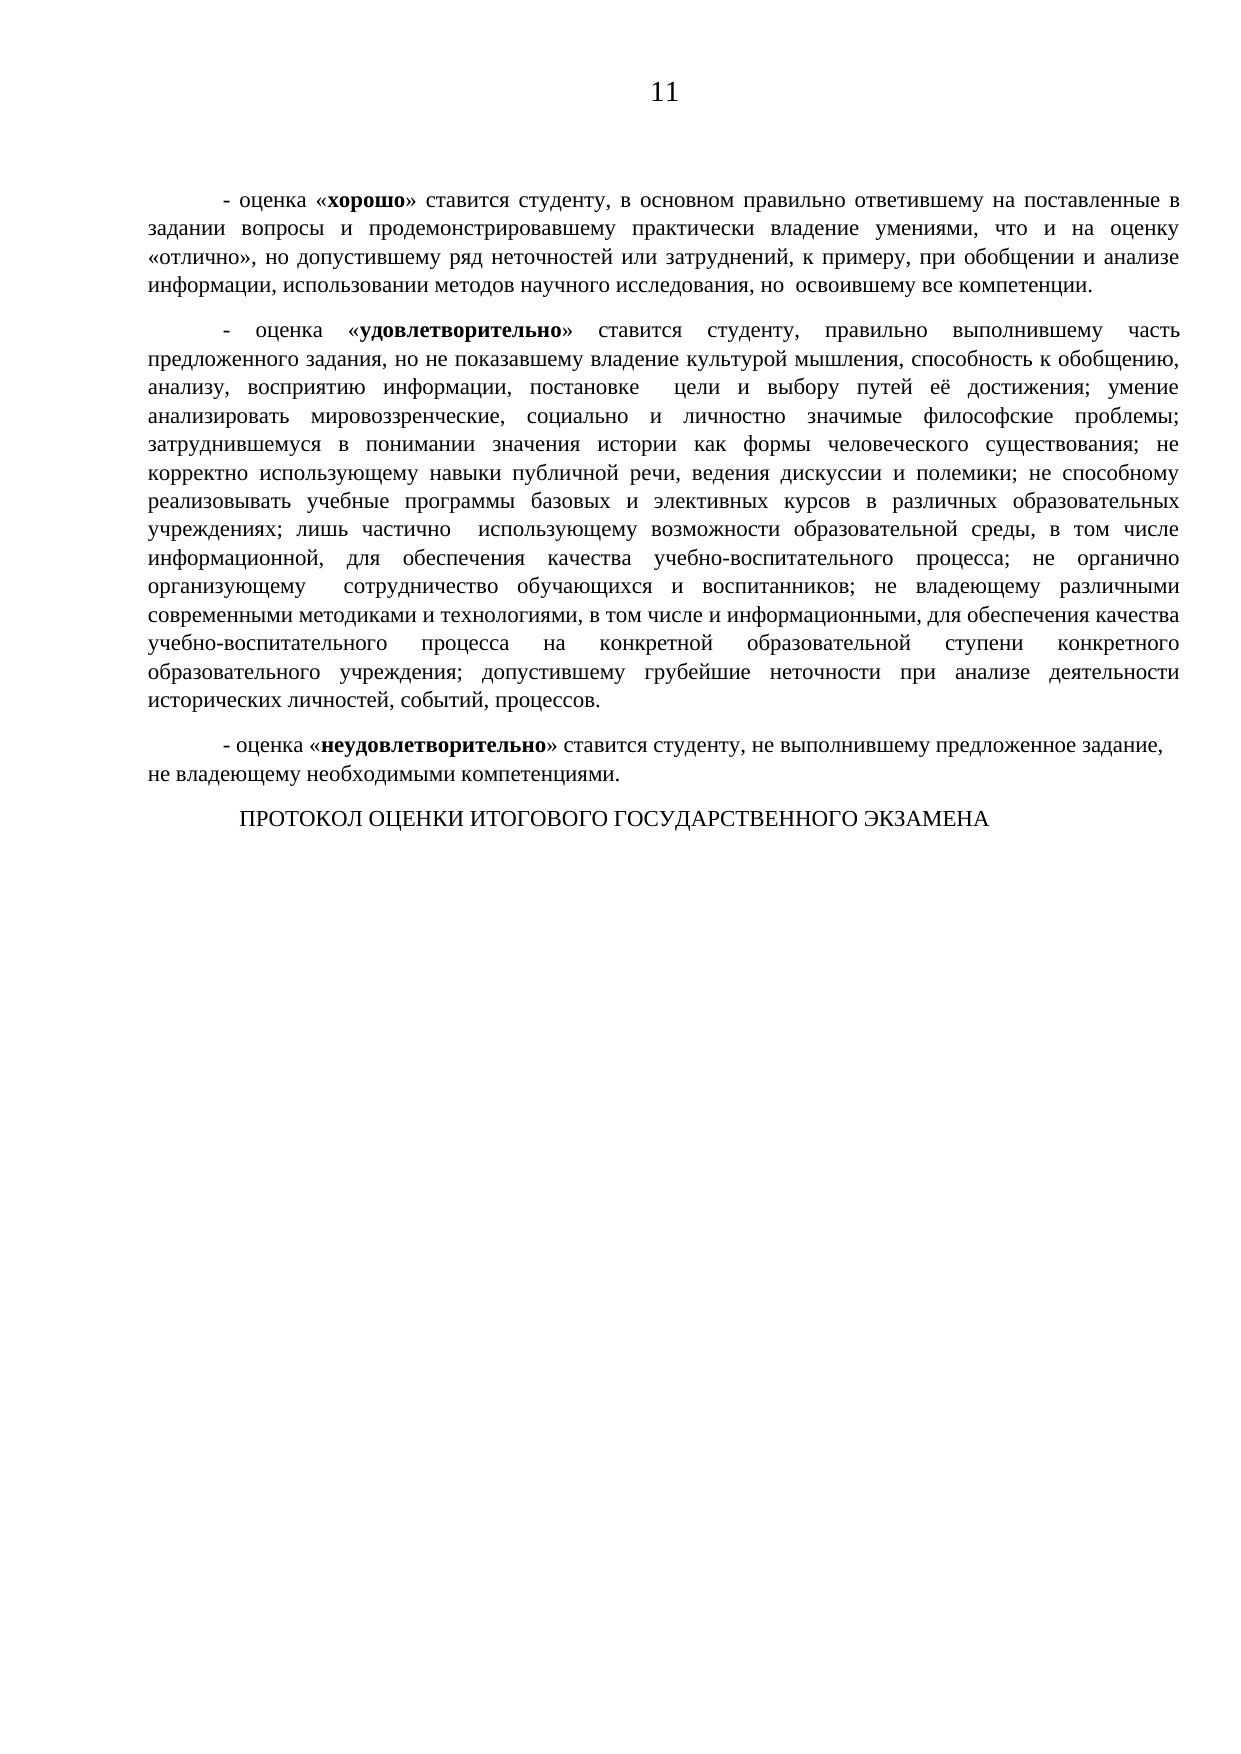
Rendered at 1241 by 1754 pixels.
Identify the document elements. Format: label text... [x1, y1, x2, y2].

text - оценка «хорошо» ставится студенту, в основном правильно ответившему на поставленные в задании вопросы и продемонстрировавшему практически владение умениями, что и на оценку «отлично», но допустившему ряд неточностей или затруднений, к примеру, при обобщении и анализе информации, использовании методов научного исследования, но освоившему все компетенции. [148, 186, 1181, 298]
text - оценка «неудовлетворительно» ставится студенту, не выполнившему предложенное задание, не владеющему необходимыми компетенциями. [148, 731, 1181, 786]
text - оценка «удовлетворительно» ставится студенту, правильно выполнившему часть предложенного задания, но не показавшему владение культурой мышления, способность к обобщению, анализу, восприятию информации, постановке цели и выбору путей её достижения; умение анализировать мировоззренческие, социально и личностно значимые философские проблемы; затруднившемуся в понимании значения истории как формы человеческого существования; не корректно использующему навыки публичной речи, ведения дискуссии и полемики; не способному реализовывать учебные программы базовых и элективных курсов в различных образовательных учреждениях; лишь частично использующему возможности образовательной среды, в том числе информационной, для обеспечения качества учебно-воспитательного процесса; не органично организующему сотрудничество обучающихся и воспитанников; не владеющему различными современными методиками и технологиями, в том числе и информационными, для обеспечения качества учебно-воспитательного процесса на конкретной образовательной ступени конкретного образовательного учреждения; допустившему грубейшие неточности при анализе деятельности исторических личностей, событий, процессов. [148, 316, 1181, 712]
text ПРОТОКОЛ ОЦЕНКИ ИТОГОВОГО ГОСУДАРСТВЕННОГО ЭКЗАМЕНА [148, 805, 1181, 831]
